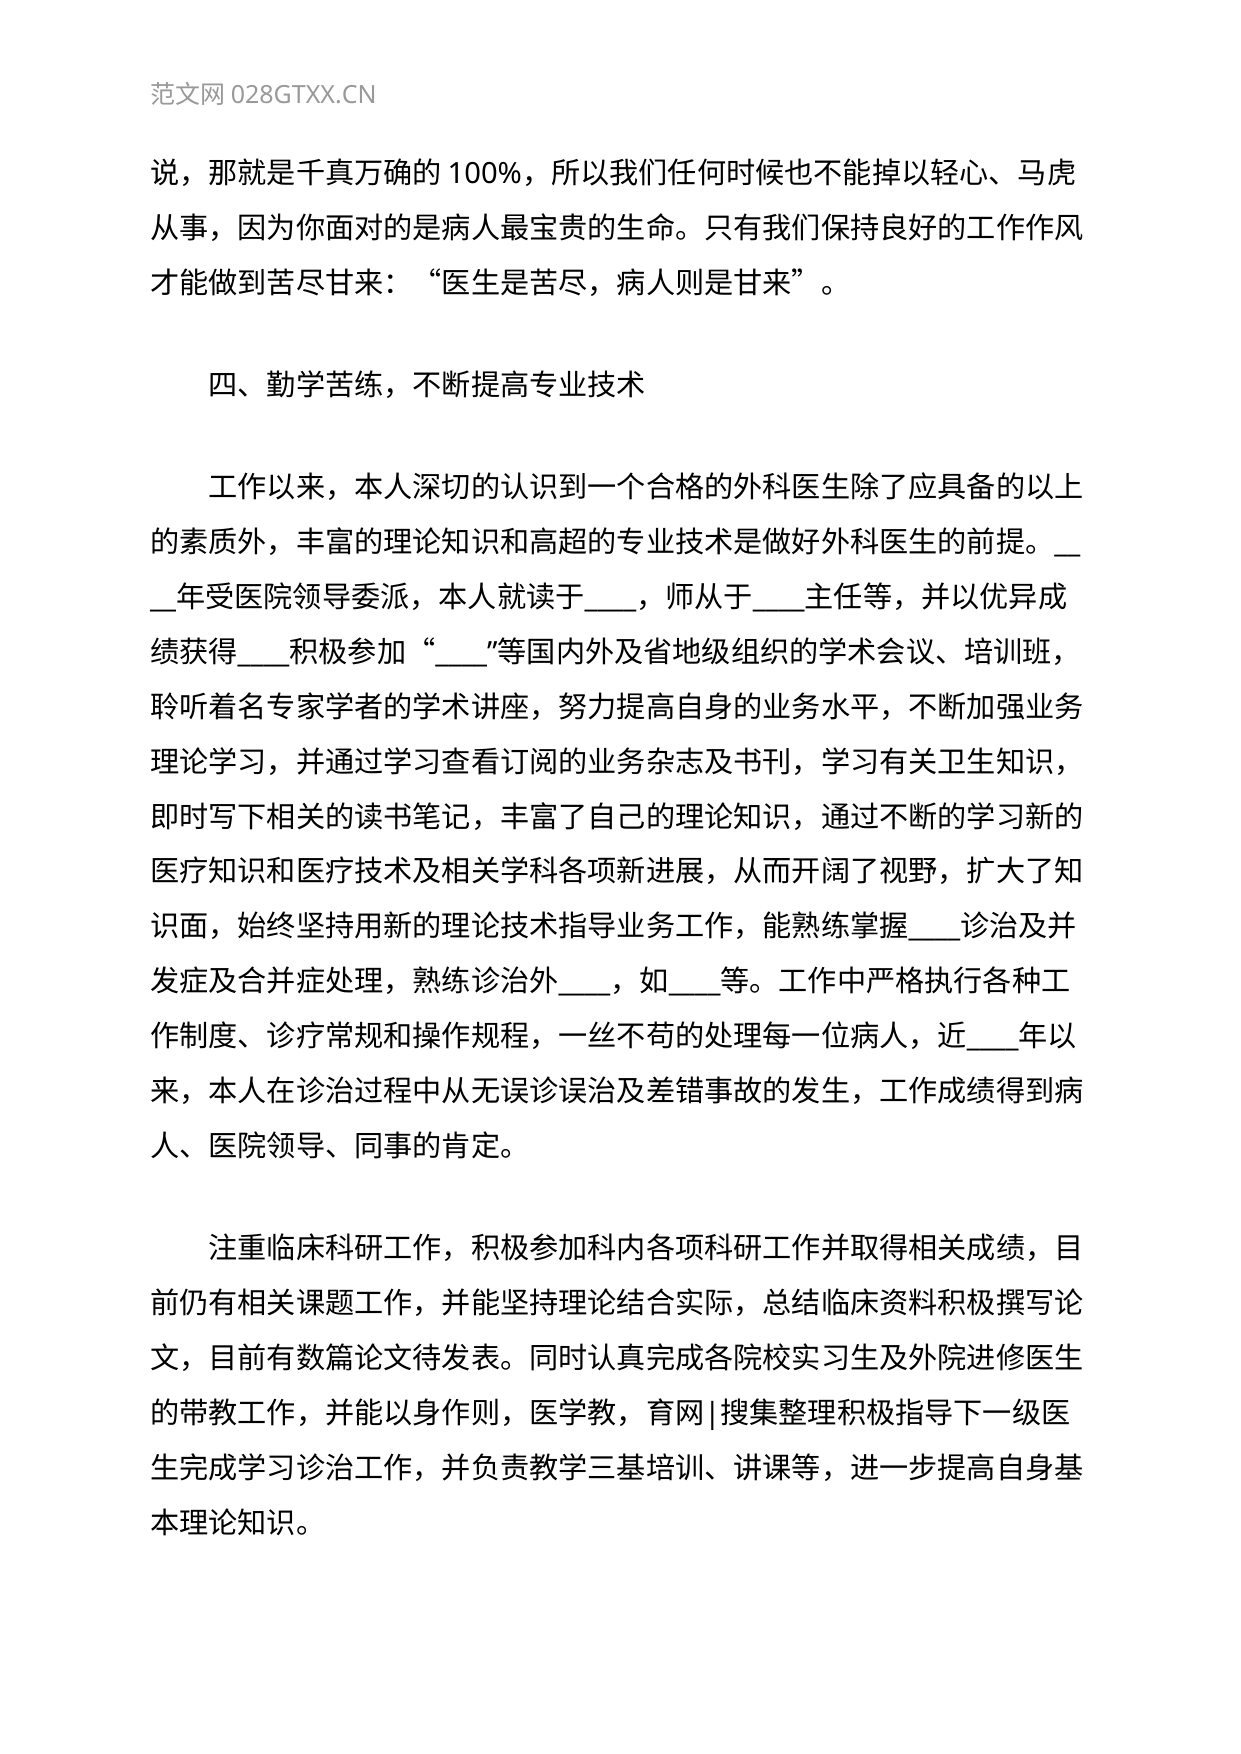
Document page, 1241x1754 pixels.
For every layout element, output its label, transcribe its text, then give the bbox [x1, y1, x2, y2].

text 注重临床科研工作，积极参加科内各项科研工作并取得相关成绩，目前仍有相关课题工作，并能坚持理论结合实际，总结临床资料积极撰写论文，目前有数篇论文待发表。同时认真完成各院校实习生及外院进修医生的带教工作，并能以身作则，医学教，育网|搜集整理积极指导下一级医生完成学习诊治工作，并负责教学三基培训、讲课等，进一步提高自身基本理论知识。 [150, 1224, 1090, 1541]
text 四、勤学苦练，不断提高专业技术 [150, 362, 1090, 404]
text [150, 150, 1090, 302]
text 工作以来，本人深切的认识到一个合格的外科医生除了应具备的以上的素质外，丰富的理论知识和高超的专业技术是做好外科医生的前提。____年受医院领导委派，本人就读于____，师从于____主任等，并以优异成绩获得____积极参加“____”等国内外及省地级组织的学术会议、培训班，聆听着名专家学者的学术讲座，努力提高自身的业务水平，不断加强业务理论学习，并通过学习查看订阅的业务杂志及书刊，学习有关卫生知识，即时写下相关的读书笔记，丰富了自己的理论知识，通过不断的学习新的医疗知识和医疗技术及相关学科各项新进展，从而开阔了视野，扩大了知识面，始终坚持用新的理论技术指导业务工作，能熟练掌握____诊治及并发症及合并症处理，熟练诊治外____，如____等。工作中严格执行各种工作制度、诊疗常规和操作规程，一丝不苟的处理每一位病人，近____年以来，本人在诊治过程中从无误诊误治及差错事故的发生，工作成绩得到病人、医院领导、同事的肯定。 [150, 463, 1090, 1165]
